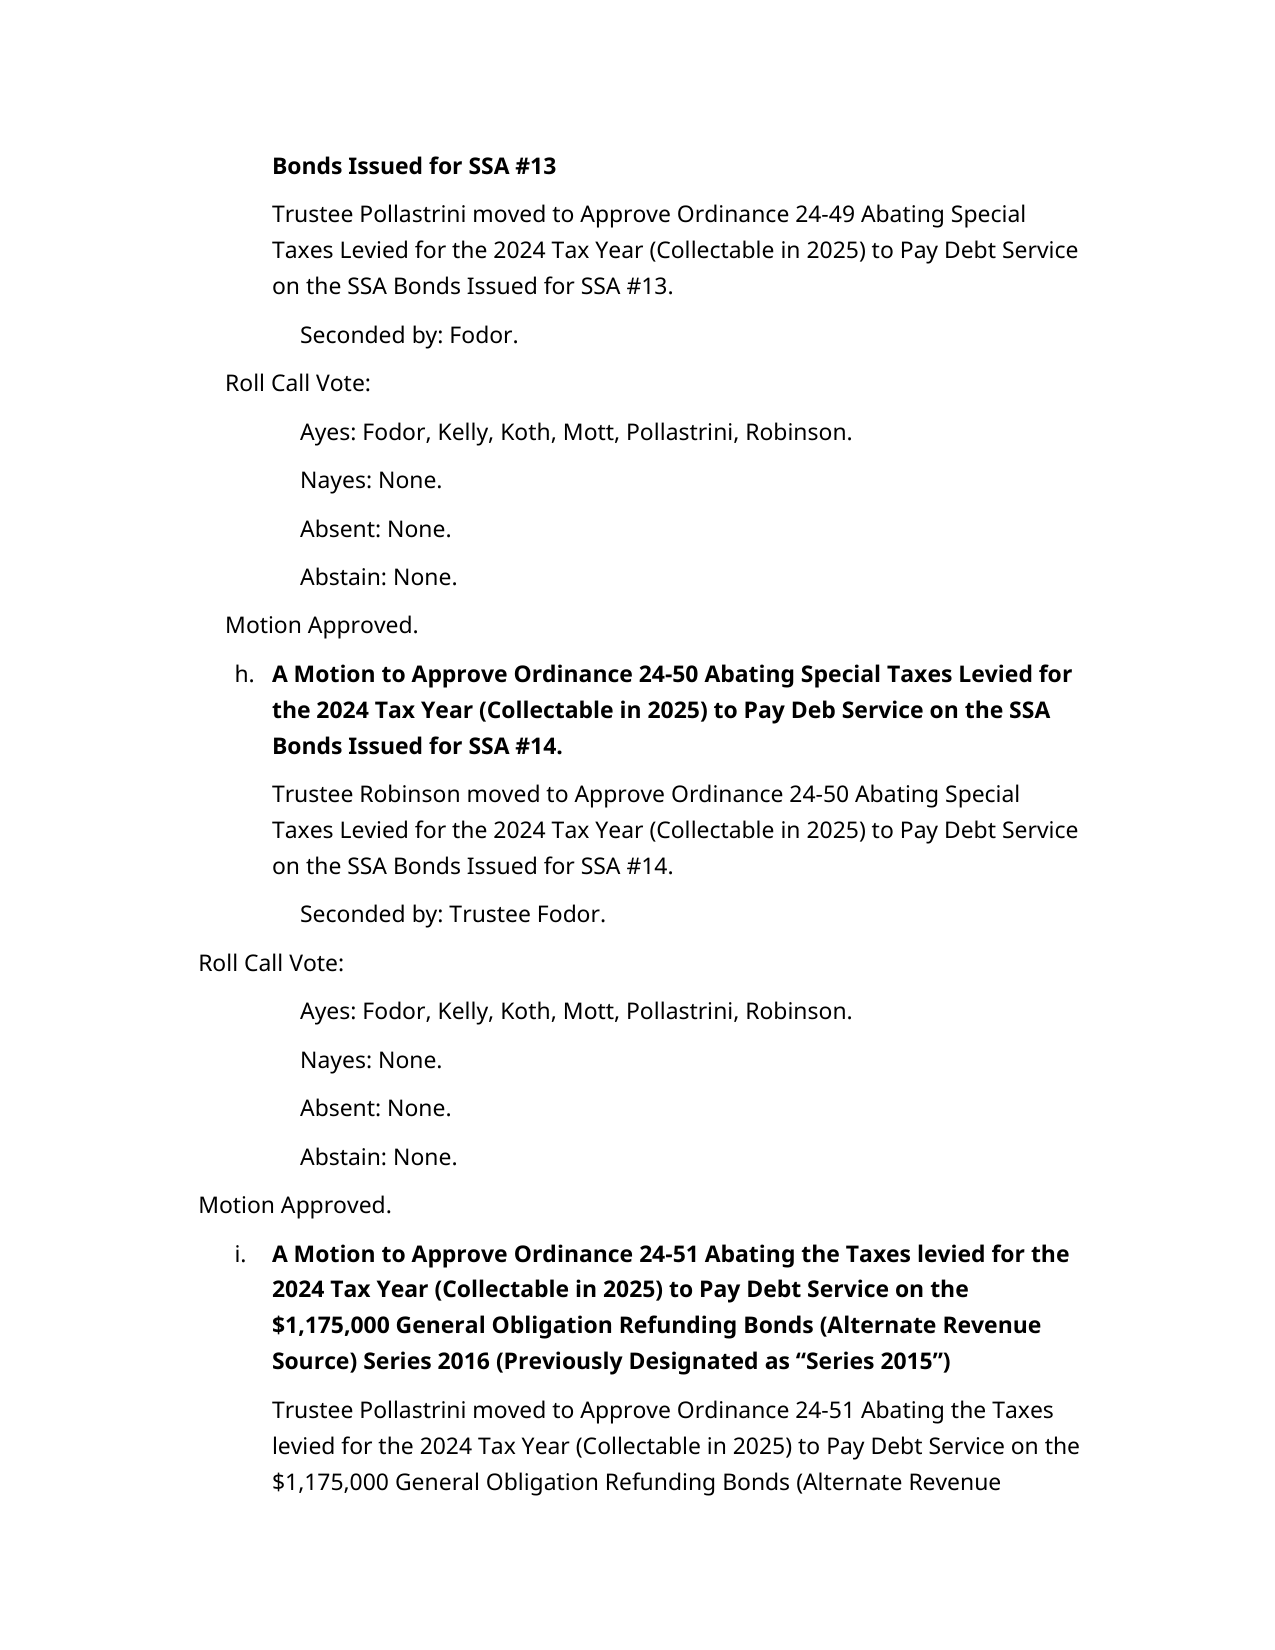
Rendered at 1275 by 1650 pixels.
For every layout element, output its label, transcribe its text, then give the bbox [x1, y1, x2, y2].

list Trustee Robinson moved to Approve Ordinance 24-50 Abating Special Taxes Levied for the 2024 Tax Year (Collectable in 2025) to Pay Debt Service on the SSA Bonds Issued for SSA #14. [272, 778, 1087, 881]
list Nayes: None. [272, 1044, 1087, 1075]
list A Motion to Approve Ordinance 24-51 Abating the Taxes levied for the 2024 Tax Year (Collectable in 2025) to Pay Debt Service on the $1,175,000 General Obligation Refunding Bonds (Alternate Revenue Source) Series 2016 (Previously Designated as “Series 2015”) [234, 1237, 1087, 1377]
list Seconded by: Trustee Fodor. [197, 898, 1087, 930]
list Abstain: None. [272, 561, 1087, 592]
list Roll Call Vote: [197, 947, 1087, 978]
list Absent: None. [272, 1092, 1087, 1123]
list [272, 1394, 1087, 1497]
text Motion Approved. [150, 609, 1087, 641]
list Ayes: Fodor, Kelly, Koth, Mott, Pollastrini, Robinson. [272, 995, 1087, 1027]
list Ayes: Fodor, Kelly, Koth, Mott, Pollastrini, Robinson. [272, 416, 1087, 447]
list A Motion to Approve Ordinance 24-50 Abating Special Taxes Levied for the 2024 Tax Year (Collectable in 2025) to Pay Deb Service on the SSA Bonds Issued for SSA #14. [234, 658, 1087, 761]
list Absent: None. [272, 512, 1087, 544]
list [234, 150, 1087, 181]
list Seconded by: Fodor. [197, 319, 1087, 350]
list Roll Call Vote: [197, 367, 1087, 398]
list Nayes: None. [272, 464, 1087, 495]
list Abstain: None. [272, 1141, 1087, 1172]
text Motion Approved. [150, 1189, 1087, 1220]
list Trustee Pollastrini moved to Approve Ordinance 24-49 Abating Special Taxes Levied for the 2024 Tax Year (Collectable in 2025) to Pay Debt Service on the SSA Bonds Issued for SSA #13. [272, 198, 1087, 302]
